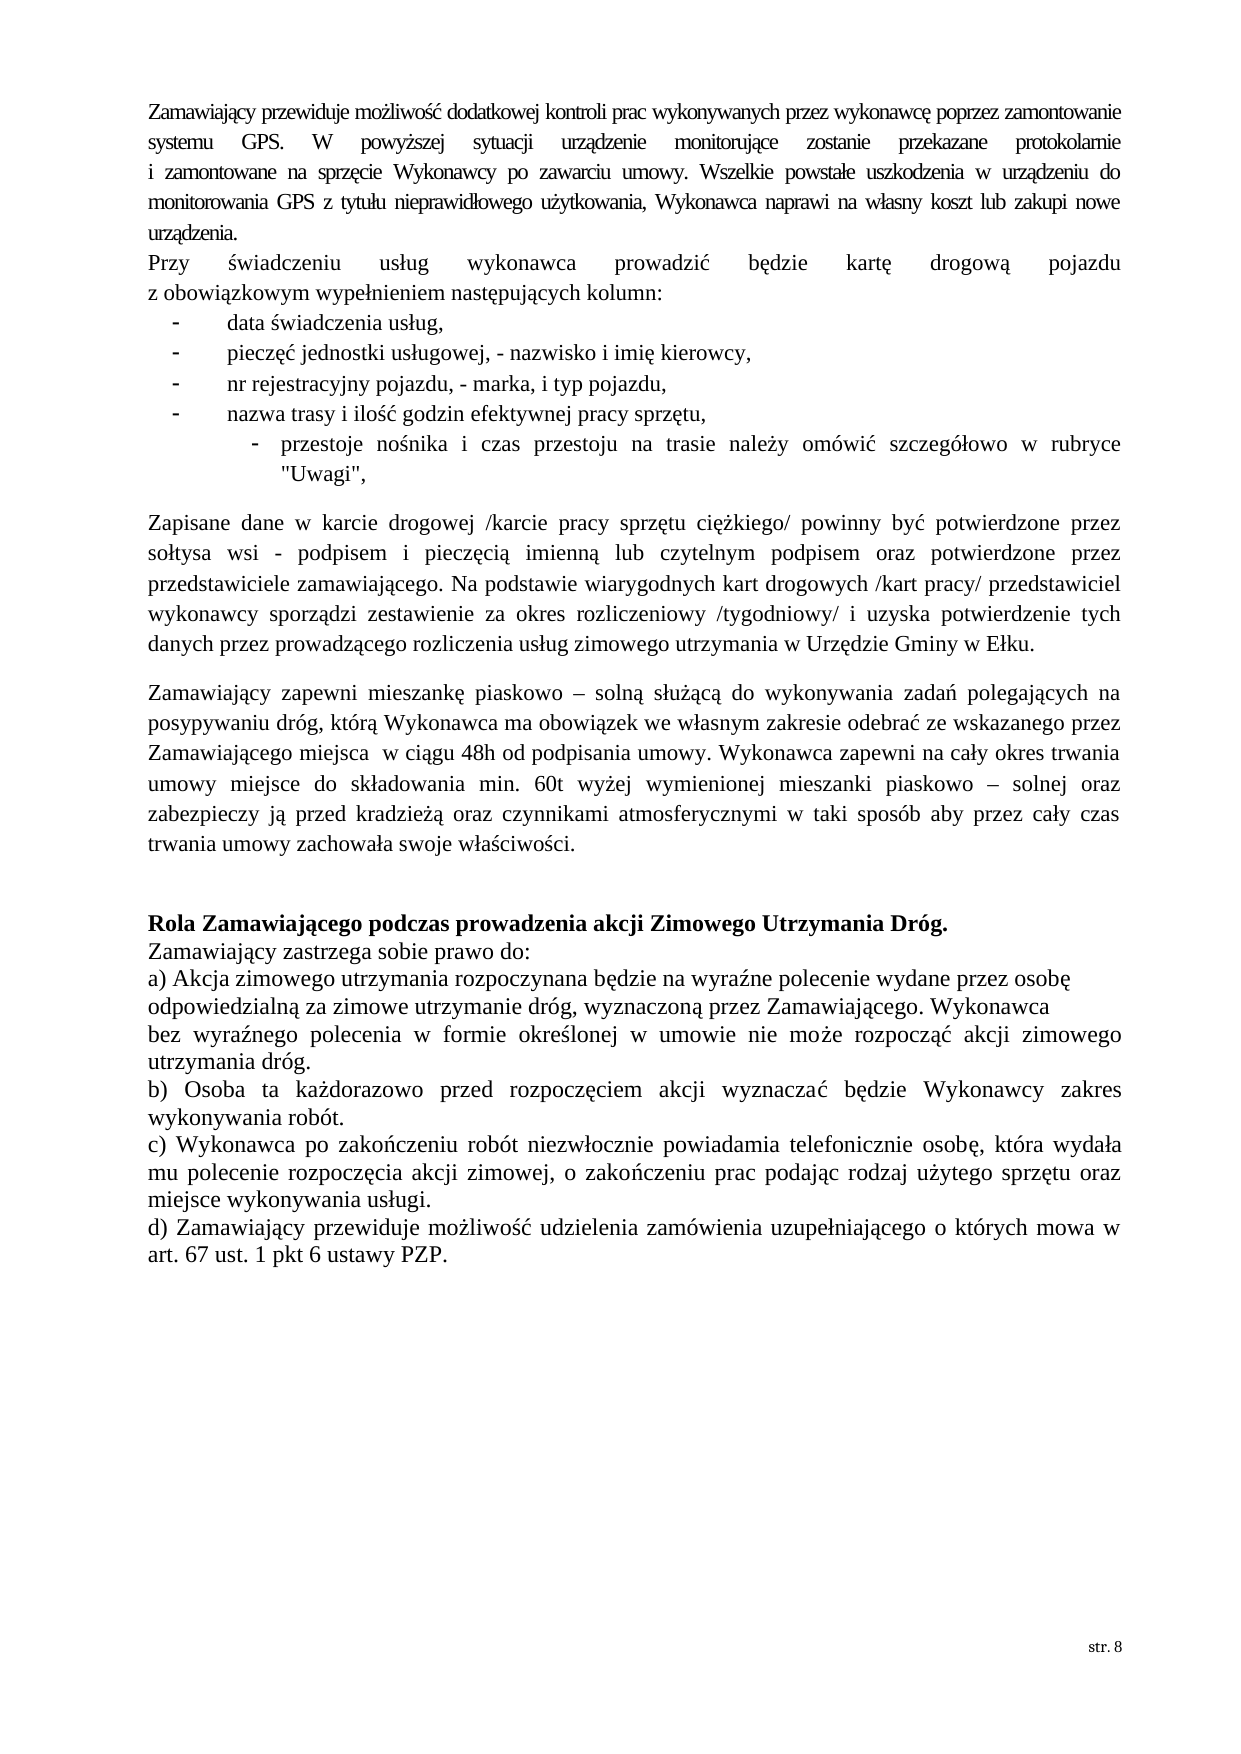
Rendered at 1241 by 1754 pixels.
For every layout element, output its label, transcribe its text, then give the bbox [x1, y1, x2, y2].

text Rola Zamawiającego podczas prowadzenia akcji Zimowego Utrzymania Dróg. [148, 909, 1122, 937]
text c) Wykonawca po zakończeniu robót niezwłocznie powiadamia telefonicznie osobę, która wydała mu polecenie rozpoczęcia akcji zimowej, o zakończeniu prac podając rodzaj użytego sprzętu oraz miejsce wykonywania usługi. [148, 1130, 1122, 1213]
text d) Zamawiający przewiduje możliwość udzielenia zamówienia uzupełniającego o których mowa w art. 67 ust. 1 pkt 6 ustawy PZP. [148, 1213, 1122, 1268]
text bez wyraźnego polecenia w formie określonej w umowie nie może rozpocząć akcji zimowego utrzymania dróg. [148, 1020, 1122, 1075]
list data świadczenia usług, [148, 309, 1122, 336]
list pieczęć jednostki usługowej, - nazwisko i imię kierowcy, [148, 339, 1122, 366]
text odpowiedzialną za zimowe utrzymanie dróg, wyznaczoną przez Zamawiającego. Wykonawca [148, 992, 1122, 1020]
text a) Akcja zimowego utrzymania rozpoczynana będzie na wyraźne polecenie wydane przez osobę [148, 964, 1122, 992]
text Zamawiający przewiduje możliwość dodatkowej kontroli prac wykonywanych przez wykonawcę poprzez zamontowanie systemu GPS. W powyższej sytuacji urządzenie monitorujące zostanie przekazane protokolarnie i zamontowane na sprzęcie Wykonawcy po zawarciu umowy. Wszelkie powstałe uszkodzenia w urządzeniu do monitorowania GPS z tytułu nieprawidłowego użytkowania, Wykonawca naprawi na własny koszt lub zakupi nowe urządzenia. [148, 98, 1122, 245]
text Zamawiający zapewni mieszankę piaskowo – solną służącą do wykonywania zadań polegających na posypywaniu dróg, którą Wykonawca ma obowiązek we własnym zakresie odebrać ze wskazanego przez Zamawiającego miejsca w ciągu 48h od podpisania umowy. Wykonawca zapewni na cały okres trwania umowy miejsce do składowania min. 60t wyżej wymienionej mieszanki piaskowo – solnej oraz zabezpieczy ją przed kradzieżą oraz czynnikami atmosferycznymi w taki sposób aby przez cały czas trwania umowy zachowała swoje właściwości. [148, 679, 1122, 856]
text Zapisane dane w karcie drogowej /karcie pracy sprzętu ciężkiego/ powinny być potwierdzone przez sołtysa wsi - podpisem i pieczęcią imienną lub czytelnym podpisem oraz potwierdzone przez przedstawiciele zamawiającego. Na podstawie wiarygodnych kart drogowych /kart pracy/ przedstawiciel wykonawcy sporządzi zestawienie za okres rozliczeniowy /tygodniowy/ i uzyska potwierdzenie tych danych przez prowadzącego rozliczenia usług zimowego utrzymania w Urzędzie Gminy w Ełku. [148, 509, 1122, 656]
text b) Osoba ta każdorazowo przed rozpoczęciem akcji wyznaczać będzie Wykonawcy zakres wykonywania robót. [148, 1075, 1122, 1130]
list nazwa trasy i ilość godzin efektywnej pracy sprzętu, [148, 400, 1122, 426]
text Zamawiający zastrzega sobie prawo do: [148, 937, 1122, 964]
text Przy świadczeniu usług wykonawca prowadzić będzie kartę drogową pojazdu z obowiązkowym wypełnieniem następujących kolumn: [148, 249, 1122, 305]
list przestoje nośnika i czas przestoju na trasie należy omówić szczegółowo w rubryce "Uwagi", [251, 430, 1122, 487]
list nr rejestracyjny pojazdu, - marka, i typ pojazdu, [148, 370, 1122, 396]
